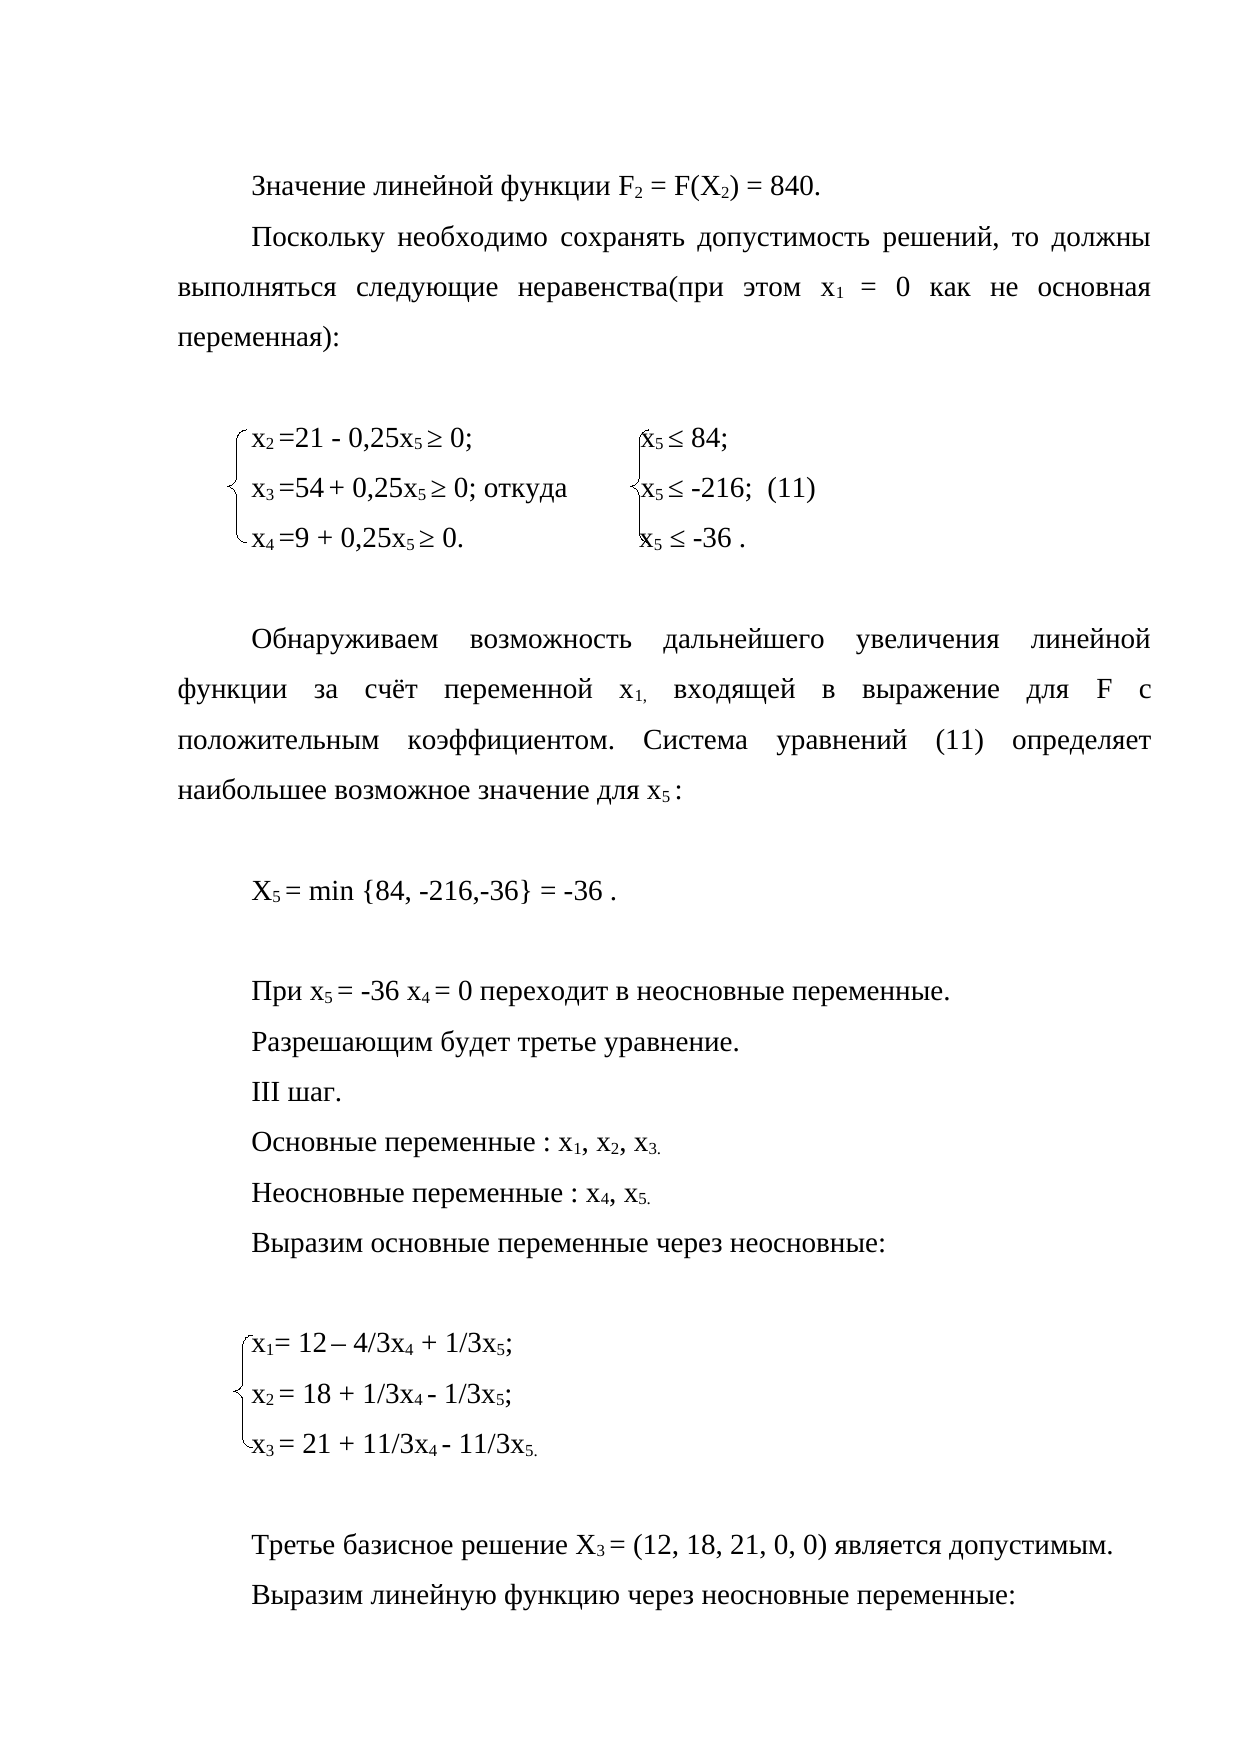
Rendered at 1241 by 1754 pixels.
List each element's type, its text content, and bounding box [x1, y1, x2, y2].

text При х5 = -36 х4 = 0 переходит в неосновные переменные. [177, 973, 1152, 1007]
text III шаг. [177, 1074, 1152, 1108]
text х3 = 21 + 11/3х4 - 11/3х5. [177, 1426, 1152, 1460]
text х1= 12 – 4/3х4 + 1/3х5; [177, 1326, 1152, 1359]
text Х5 = min {84, -216,-36} = -36 . [177, 873, 1152, 906]
text Основные переменные : х1, х2, х3. [177, 1124, 1152, 1158]
text х4 =9 + 0,25х5 ≥ 0. х5 ≤ -36 . [177, 521, 1152, 554]
list Выразим основные переменные через неосновные: [177, 1225, 1152, 1258]
text Разрешающим будет третье уравнение. [177, 1024, 1152, 1057]
text х3 =54 + 0,25х5 ≥ 0; откуда х5 ≤ -216; (11) [177, 470, 1152, 504]
text Обнаруживаем возможность дальнейшего увеличения линейной функции за счёт переменной х1, входящей в выражение для F с положительным коэффициентом. Система уравнений (11) определяет наибольшее возможное значение для х5 : [177, 621, 1152, 806]
text х2 = 18 + 1/3х4 - 1/3х5; [177, 1376, 1152, 1409]
text Поскольку необходимо сохранять допустимость решений, то должны выполняться следующие неравенства(при этом х1 = 0 как не основная переменная): [177, 219, 1152, 353]
text Выразим линейную функцию через неосновные переменные: [177, 1577, 1152, 1611]
text Третье базисное решение Х3 = (12, 18, 21, 0, 0) является допустимым. [177, 1527, 1152, 1560]
text Неосновные переменные : х4, х5. [177, 1175, 1152, 1208]
text Значение линейной функции F2 = F(X2) = 840. [177, 168, 1152, 202]
text х2 =21 - 0,25х5 ≥ 0; х5 ≤ 84; [177, 420, 1152, 453]
